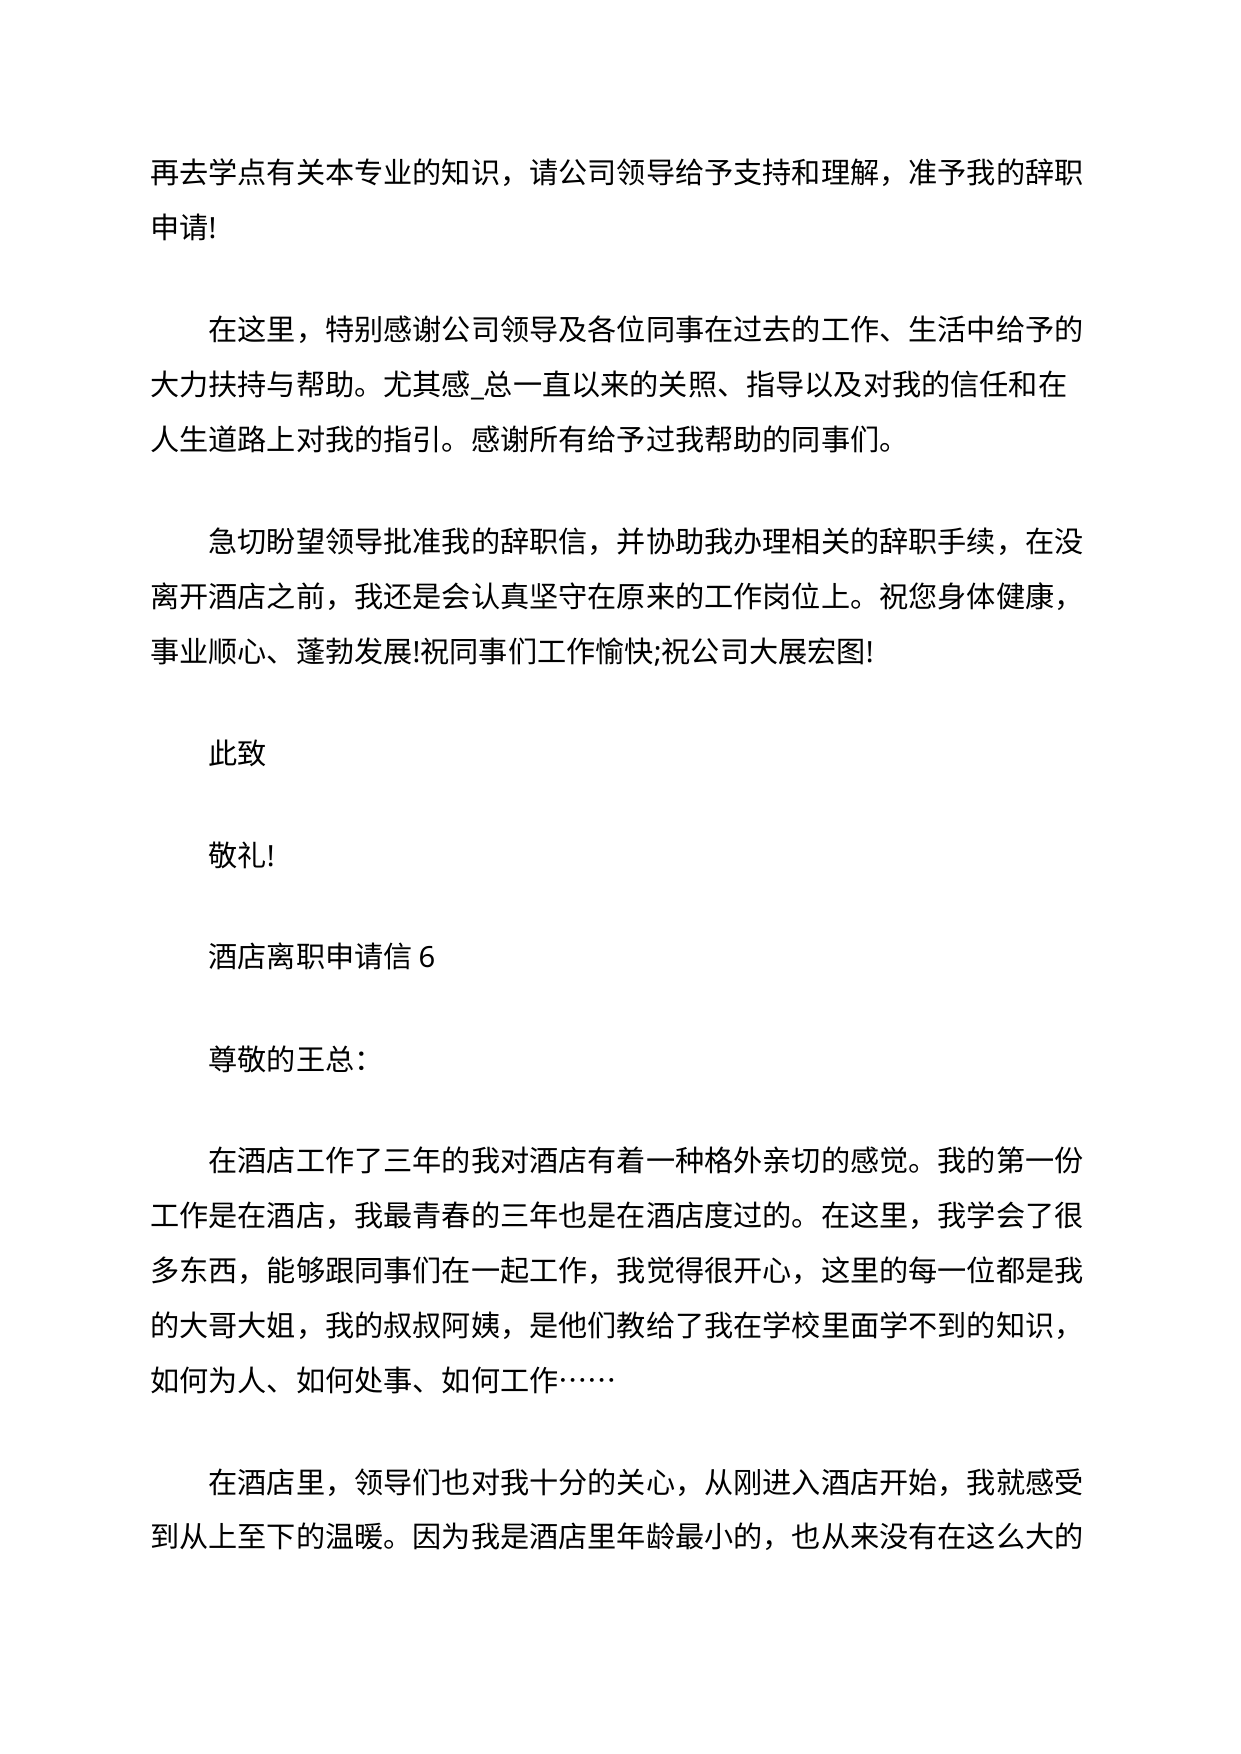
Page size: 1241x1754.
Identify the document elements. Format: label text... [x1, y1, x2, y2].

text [150, 150, 1090, 247]
text 急切盼望领导批准我的辞职信，并协助我办理相关的辞职手续，在没离开酒店之前，我还是会认真坚守在原来的工作岗位上。祝您身体健康，事业顺心、蓬勃发展!祝同事们工作愉快;祝公司大展宏图! [150, 518, 1090, 671]
text 敬礼! [150, 832, 1090, 874]
text 此致 [150, 730, 1090, 773]
text 在酒店工作了三年的我对酒店有着一种格外亲切的感觉。我的第一份工作是在酒店，我最青春的三年也是在酒店度过的。在这里，我学会了很多东西，能够跟同事们在一起工作，我觉得很开心，这里的每一位都是我的大哥大姐，我的叔叔阿姨，是他们教给了我在学校里面学不到的知识，如何为人、如何处事、如何工作…… [150, 1138, 1090, 1400]
text 在这里，特别感谢公司领导及各位同事在过去的工作、生活中给予的大力扶持与帮助。尤其感_总一直以来的关照、指导以及对我的信任和在人生道路上对我的指引。感谢所有给予过我帮助的同事们。 [150, 307, 1090, 459]
text 酒店离职申请信6 [150, 934, 1090, 976]
text 尊敬的王总： [150, 1036, 1090, 1078]
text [150, 1459, 1090, 1556]
